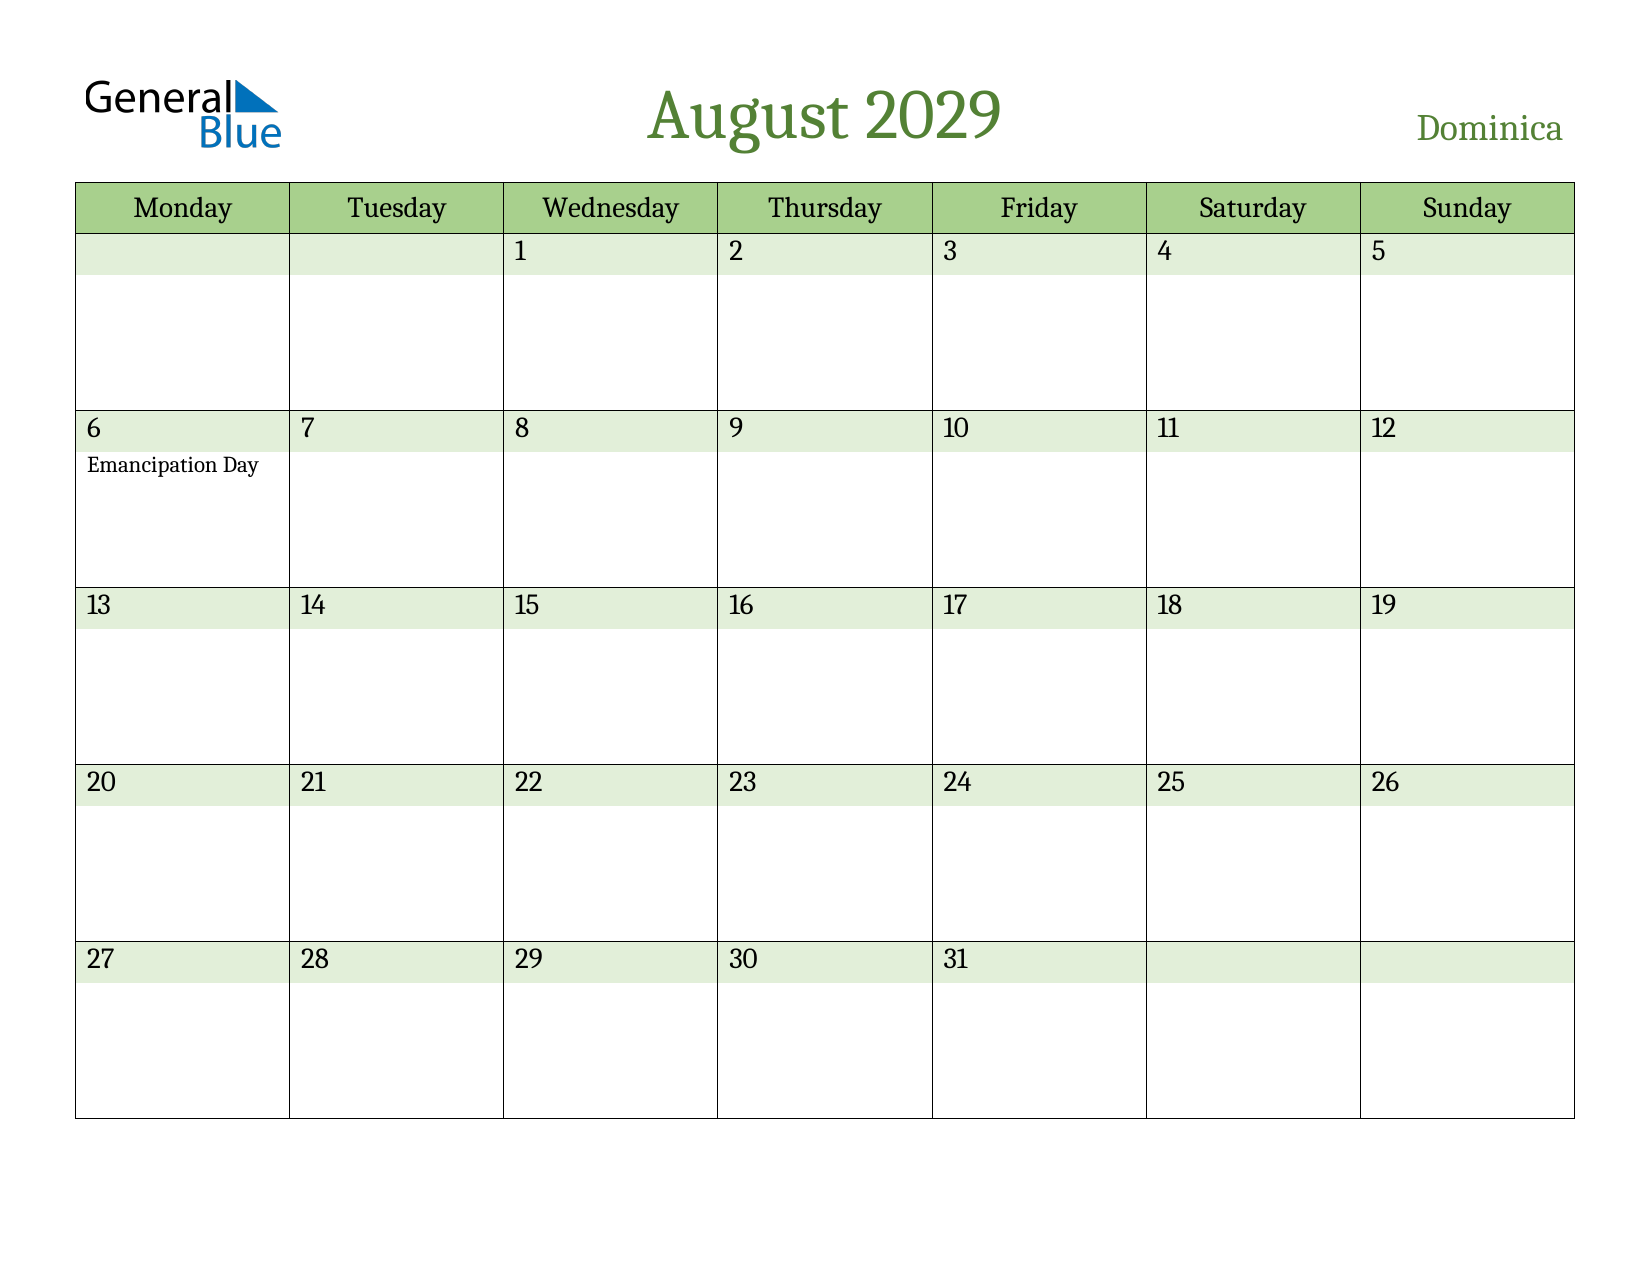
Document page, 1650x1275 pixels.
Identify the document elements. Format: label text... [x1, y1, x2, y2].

table_cell [504, 983, 717, 1118]
table_cell Sunday [1361, 183, 1574, 233]
table_cell 27 [76, 942, 289, 983]
table_cell [1361, 983, 1574, 1118]
table_cell Friday [933, 183, 1146, 233]
table_cell [718, 452, 932, 587]
table_cell Monday [76, 183, 289, 233]
table_cell [76, 983, 289, 1118]
table_cell 21 [290, 765, 503, 806]
table_cell [290, 234, 503, 275]
table_cell 9 [718, 411, 932, 452]
table_cell Emancipation Day [76, 452, 289, 587]
table_cell [1147, 983, 1360, 1118]
table_cell 11 [1147, 411, 1360, 452]
table_cell [504, 275, 717, 410]
table_cell [1361, 629, 1574, 764]
table_cell [76, 275, 289, 410]
table_cell [933, 806, 1146, 941]
table_cell 8 [504, 411, 717, 452]
table_cell 10 [933, 411, 1146, 452]
table_cell [718, 983, 932, 1118]
table_cell [1361, 942, 1574, 983]
table_cell 19 [1361, 588, 1574, 629]
table_cell 2 [718, 234, 932, 275]
table_cell [290, 806, 503, 941]
table_cell 18 [1147, 588, 1360, 629]
table_cell 24 [933, 765, 1146, 806]
table_cell [1361, 452, 1574, 587]
table_cell [718, 806, 932, 941]
table_cell 29 [504, 942, 717, 983]
table_cell [933, 275, 1146, 410]
table_cell [1147, 275, 1360, 410]
table_cell Saturday [1147, 183, 1360, 233]
table_header [76, 75, 503, 182]
table_cell [504, 806, 717, 941]
table_cell [76, 629, 289, 764]
table_cell [504, 629, 717, 764]
picture [86, 80, 281, 148]
table_cell [933, 629, 1146, 764]
table_cell 30 [718, 942, 932, 983]
table_cell 12 [1361, 411, 1574, 452]
table_cell [290, 452, 503, 587]
table_cell 23 [718, 765, 932, 806]
table_cell 15 [504, 588, 717, 629]
table_cell 22 [504, 765, 717, 806]
table_cell [504, 452, 717, 587]
table_cell 7 [290, 411, 503, 452]
table_cell 1 [504, 234, 717, 275]
table_cell [1147, 629, 1360, 764]
table_cell 25 [1147, 765, 1360, 806]
table_cell [290, 275, 503, 410]
table_cell 14 [290, 588, 503, 629]
table_cell [1147, 942, 1360, 983]
table_cell [1147, 452, 1360, 587]
table_cell [1361, 275, 1574, 410]
table_cell 26 [1361, 765, 1574, 806]
table_cell [933, 983, 1146, 1118]
table_header Dominica [1146, 75, 1574, 182]
table_cell 20 [76, 765, 289, 806]
table_cell [290, 983, 503, 1118]
table_cell [718, 629, 932, 764]
table_cell Tuesday [290, 183, 503, 233]
table_cell 5 [1361, 234, 1574, 275]
table_cell [290, 629, 503, 764]
table_cell 3 [933, 234, 1146, 275]
table_cell [933, 452, 1146, 587]
table_cell 16 [718, 588, 932, 629]
table_cell 28 [290, 942, 503, 983]
table_cell 6 [76, 411, 289, 452]
table_header August 2029 [504, 75, 1146, 182]
table_cell [1361, 806, 1574, 941]
table_cell 17 [933, 588, 1146, 629]
table_cell [718, 275, 932, 410]
table_cell Thursday [718, 183, 932, 233]
table_cell [76, 806, 289, 941]
table_cell [76, 234, 289, 275]
table_cell 13 [76, 588, 289, 629]
table_cell 4 [1147, 234, 1360, 275]
table_cell Wednesday [504, 183, 717, 233]
table_cell 31 [933, 942, 1146, 983]
table_cell [1147, 806, 1360, 941]
